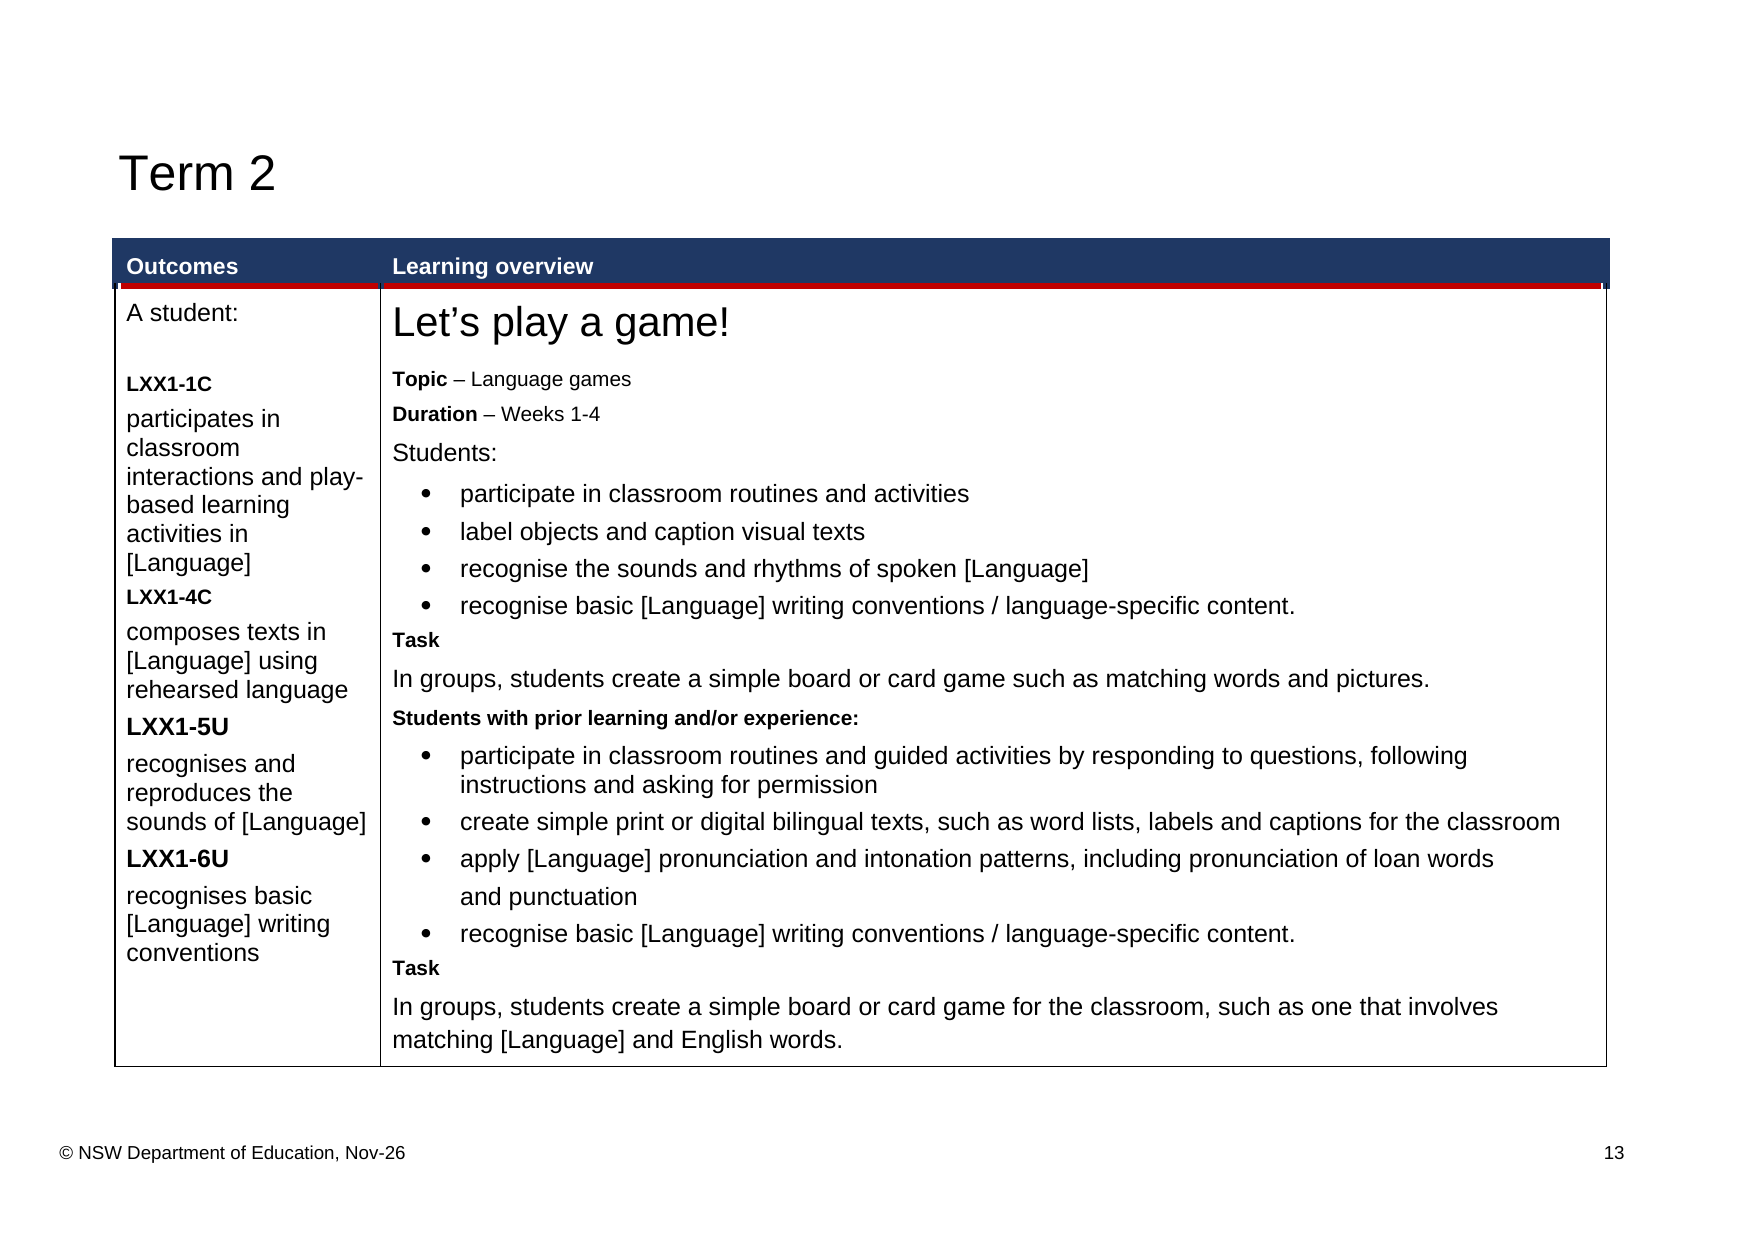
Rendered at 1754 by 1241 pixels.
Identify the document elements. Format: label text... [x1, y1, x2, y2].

table_header Outcomes [118, 245, 378, 283]
subtitle Term 2 [118, 143, 1636, 201]
table_cell A student: LXX1-1C participates in classroom interactions and play-based learning activities in [Language] LXX1-4C composes texts in [Language] using rehearsed language LXX1-5U recognises and reproduces the sounds of [Language] LXX1-6U recognises basic [Language] writing conventions [116, 283, 380, 1066]
table_cell Let’s play a game! Topic – Language games Duration – Weeks 1-4 Students: participate in classroom routines and activities label objects and caption visual texts recognise the sounds and rhythms of spoken [Language] recognise basic [Language] writing conventions / language-specific content. Task In groups, students create a simple board or card game such as matching words and pictures. Students with prior learning and/or experience: participate in classroom routines and guided activities by responding to questions, following instructions and asking for permission create simple print or digital bilingual texts, such as word lists, labels and captions for the classroom apply [Language] pronunciation and intonation patterns, including pronunciation of loan words and punctuation recognise basic [Language] writing conventions / language-specific content. Task In groups, students create a simple board or card game for the classroom, such as one that involves matching [Language] and English words. [381, 283, 1606, 1066]
table_header Learning overview [384, 245, 1603, 283]
